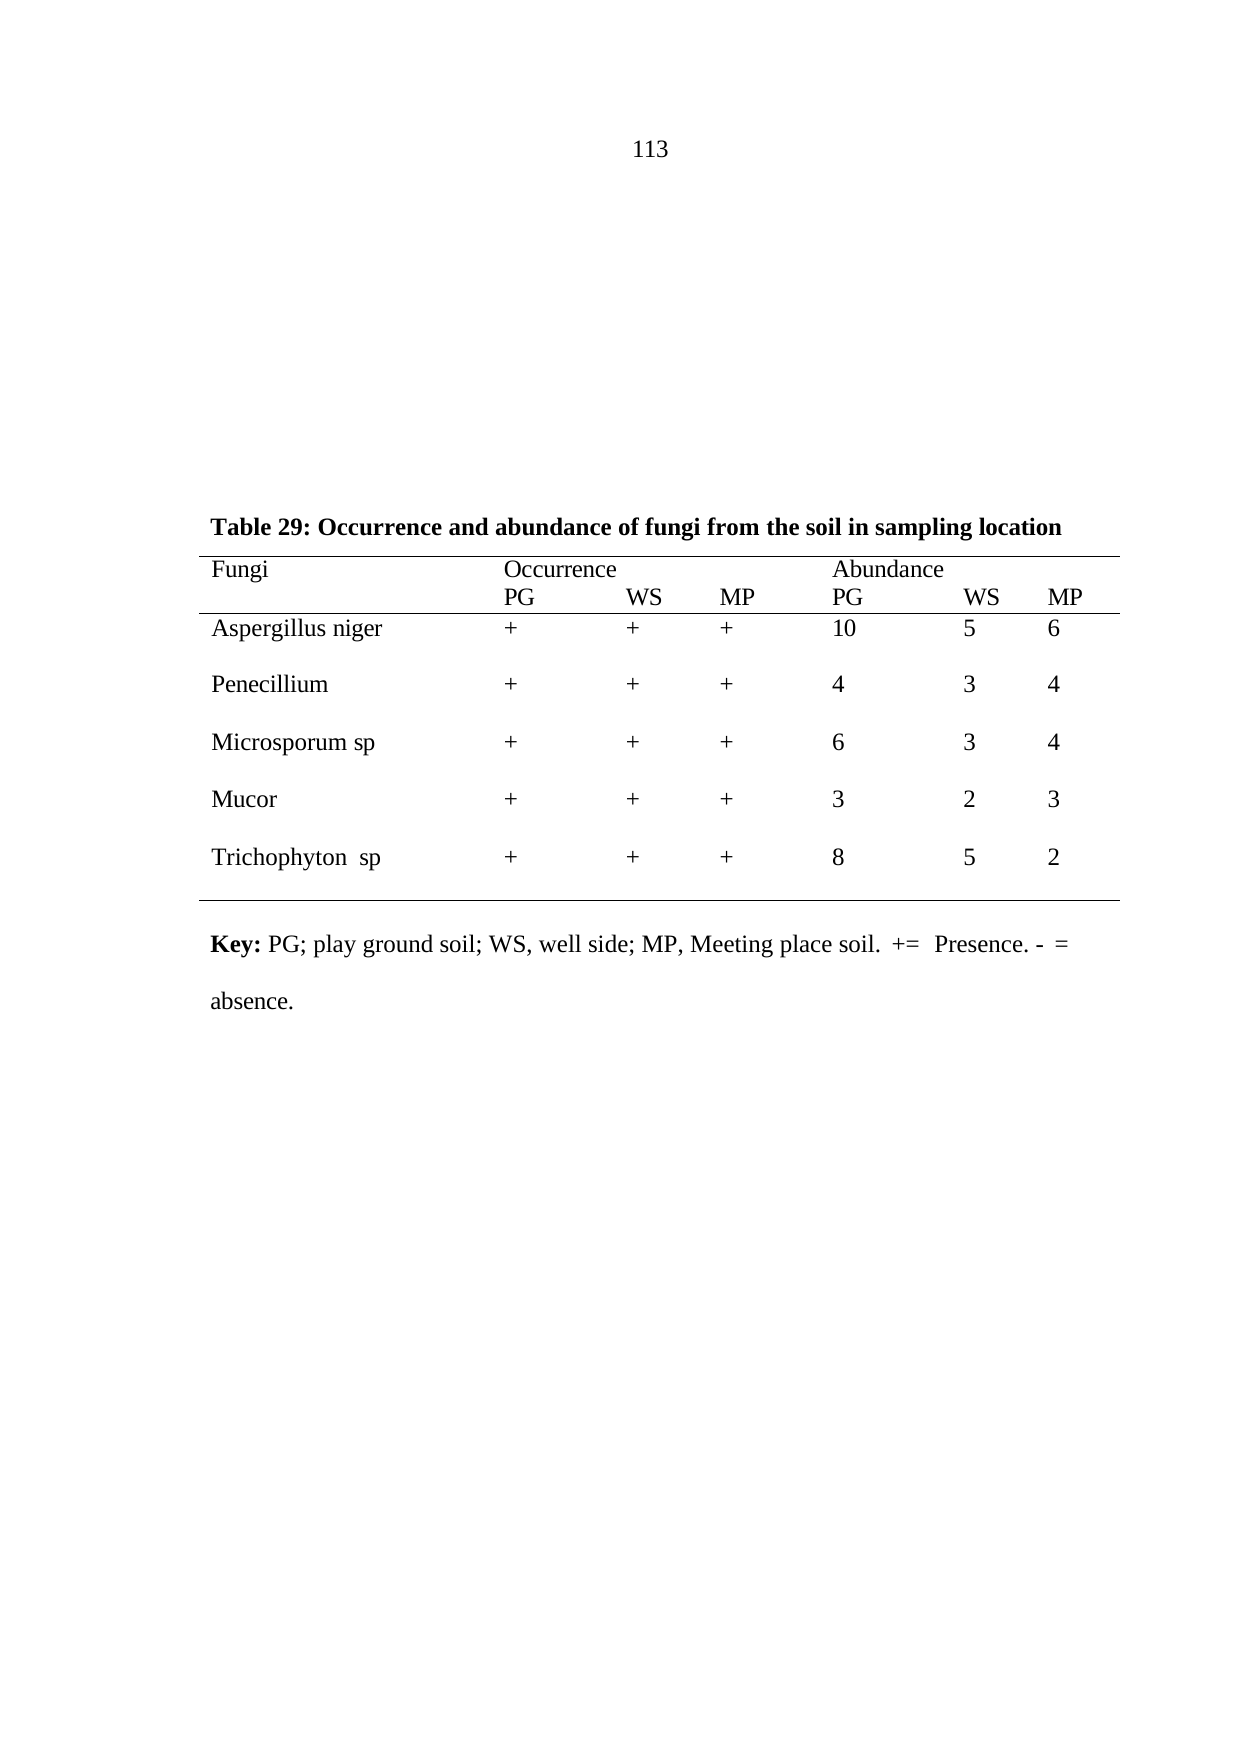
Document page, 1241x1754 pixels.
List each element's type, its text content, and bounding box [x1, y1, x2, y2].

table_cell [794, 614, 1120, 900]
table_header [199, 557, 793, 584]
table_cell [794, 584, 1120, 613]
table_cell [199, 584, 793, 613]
text Key: PG; play ground soil; WS, well side; MP, Meeting place soil. += Presence. - = absence. [210, 929, 1090, 1015]
subtitle Table 29: Occurrence and abundance of fungi from the soil in sampling location [210, 512, 1234, 540]
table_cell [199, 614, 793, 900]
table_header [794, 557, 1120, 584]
